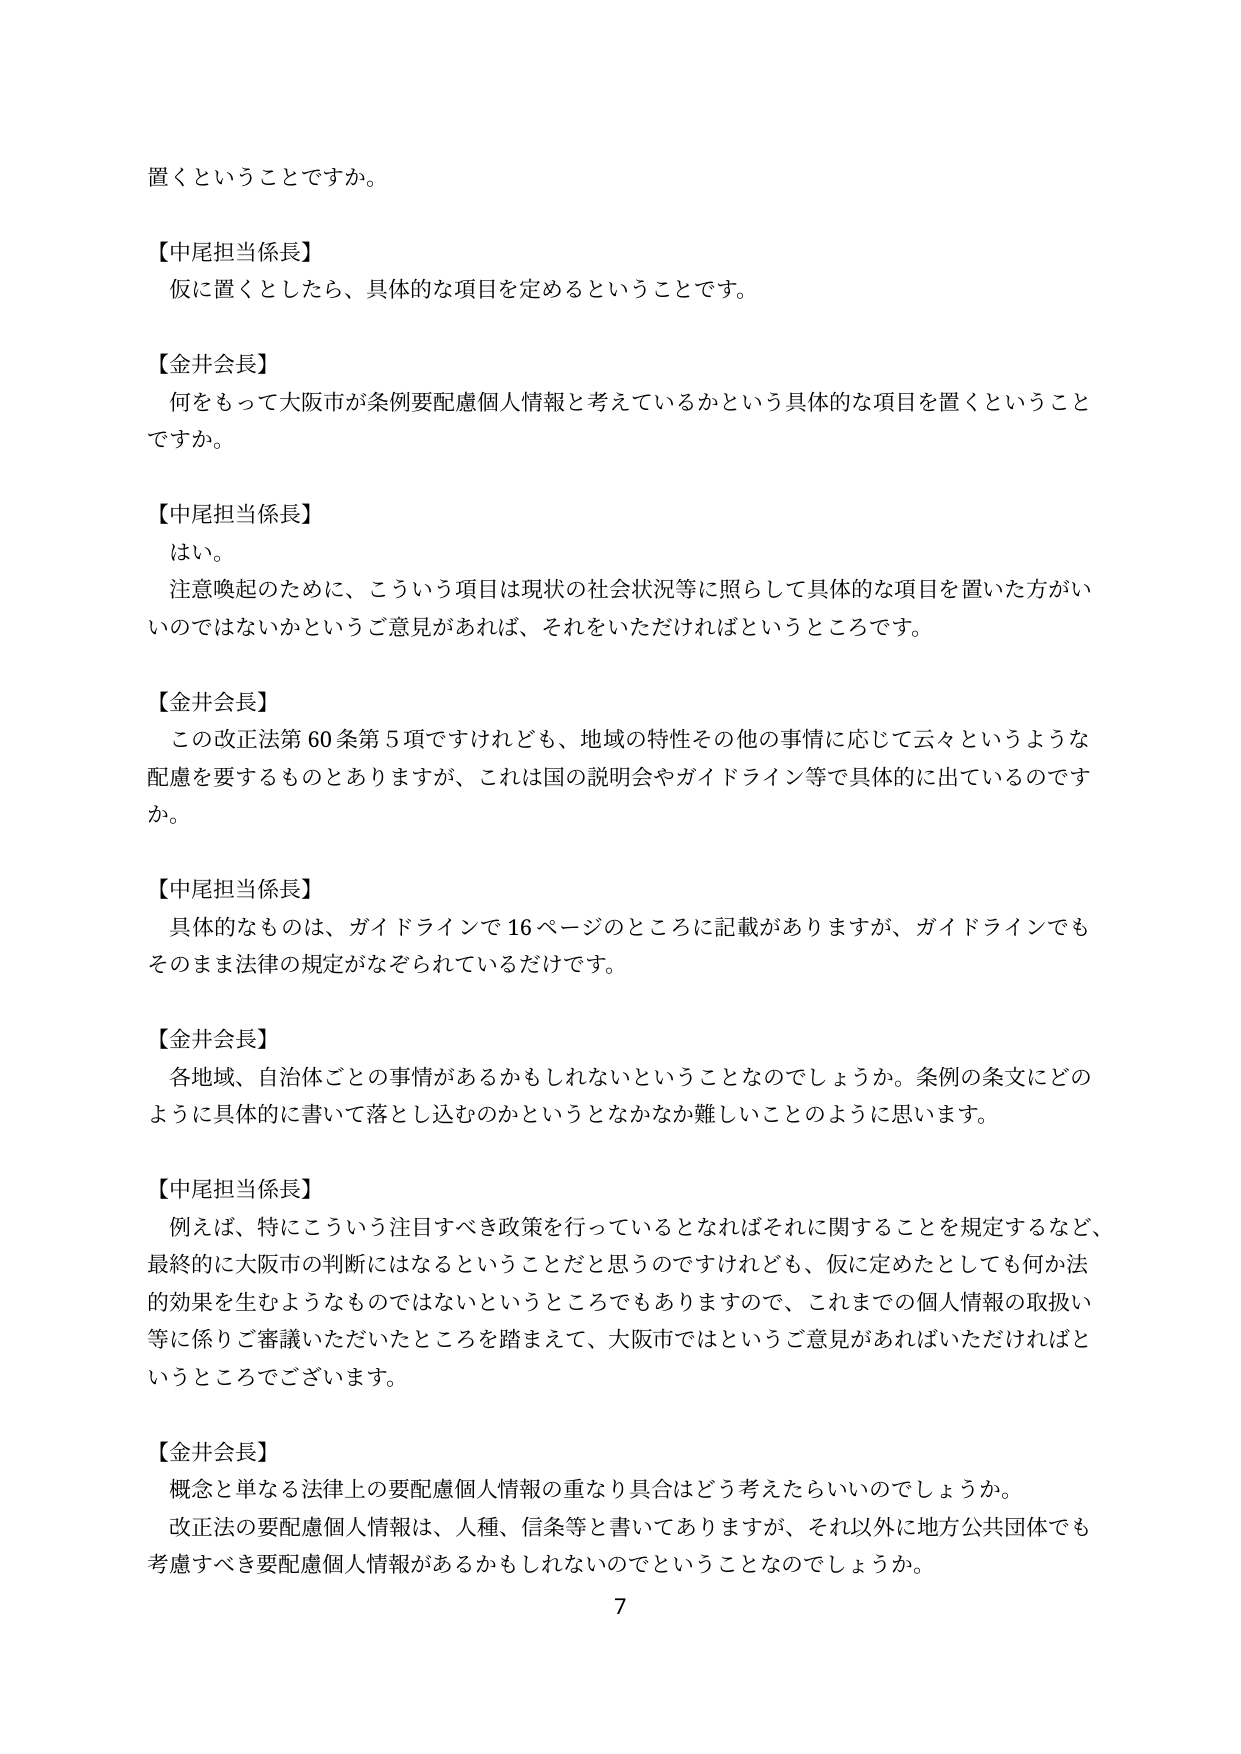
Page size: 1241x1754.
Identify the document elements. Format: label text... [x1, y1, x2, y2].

text はい。 [148, 532, 1092, 569]
text 注意喚起のために、こういう項目は現状の社会状況等に照らして具体的な項目を置いた方がいいのではないかというご意見があれば、それをいただければというところです。 [148, 569, 1092, 644]
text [148, 157, 1092, 194]
text 【中尾担当係長】 [148, 232, 1092, 269]
text 改正法の要配慮個人情報は、人種、信条等と書いてありますが、それ以外に地方公共団体でも考慮すべき要配慮個人情報があるかもしれないのでということなのでしょうか。 [148, 1507, 1092, 1582]
text 具体的なものは、ガイドラインで16ページのところに記載がありますが、ガイドラインでもそのまま法律の規定がなぞられているだけです。 [148, 907, 1092, 982]
text 【金井会長】 [148, 344, 1092, 382]
text 【中尾担当係長】 [148, 494, 1092, 532]
text 各地域、自治体ごとの事情があるかもしれないということなのでしょうか。条例の条文にどのように具体的に書いて落とし込むのかというとなかなか難しいことのように思います。 [148, 1057, 1092, 1132]
text 【金井会長】 [148, 1019, 1092, 1057]
text この改正法第60条第５項ですけれども、地域の特性その他の事情に応じて云々というような配慮を要するものとありますが、これは国の説明会やガイドライン等で具体的に出ているのですか。 [148, 719, 1092, 832]
text 【中尾担当係長】 [148, 869, 1092, 907]
text 何をもって大阪市が条例要配慮個人情報と考えているかという具体的な項目を置くということですか。 [148, 382, 1092, 457]
text 【中尾担当係長】 [148, 1169, 1092, 1207]
text 【金井会長】 [148, 1432, 1092, 1469]
text 例えば、特にこういう注目すべき政策を行っているとなればそれに関することを規定するなど、最終的に大阪市の判断にはなるということだと思うのですけれども、仮に定めたとしても何か法的効果を生むようなものではないというところでもありますので、これまでの個人情報の取扱い等に係りご審議いただいたところを踏まえて、大阪市ではというご意見があればいただければというところでございます。 [148, 1207, 1092, 1394]
text 【金井会長】 [148, 682, 1092, 719]
text 概念と単なる法律上の要配慮個人情報の重なり具合はどう考えたらいいのでしょうか。 [148, 1469, 1092, 1507]
text 仮に置くとしたら、具体的な項目を定めるということです。 [148, 269, 1092, 307]
